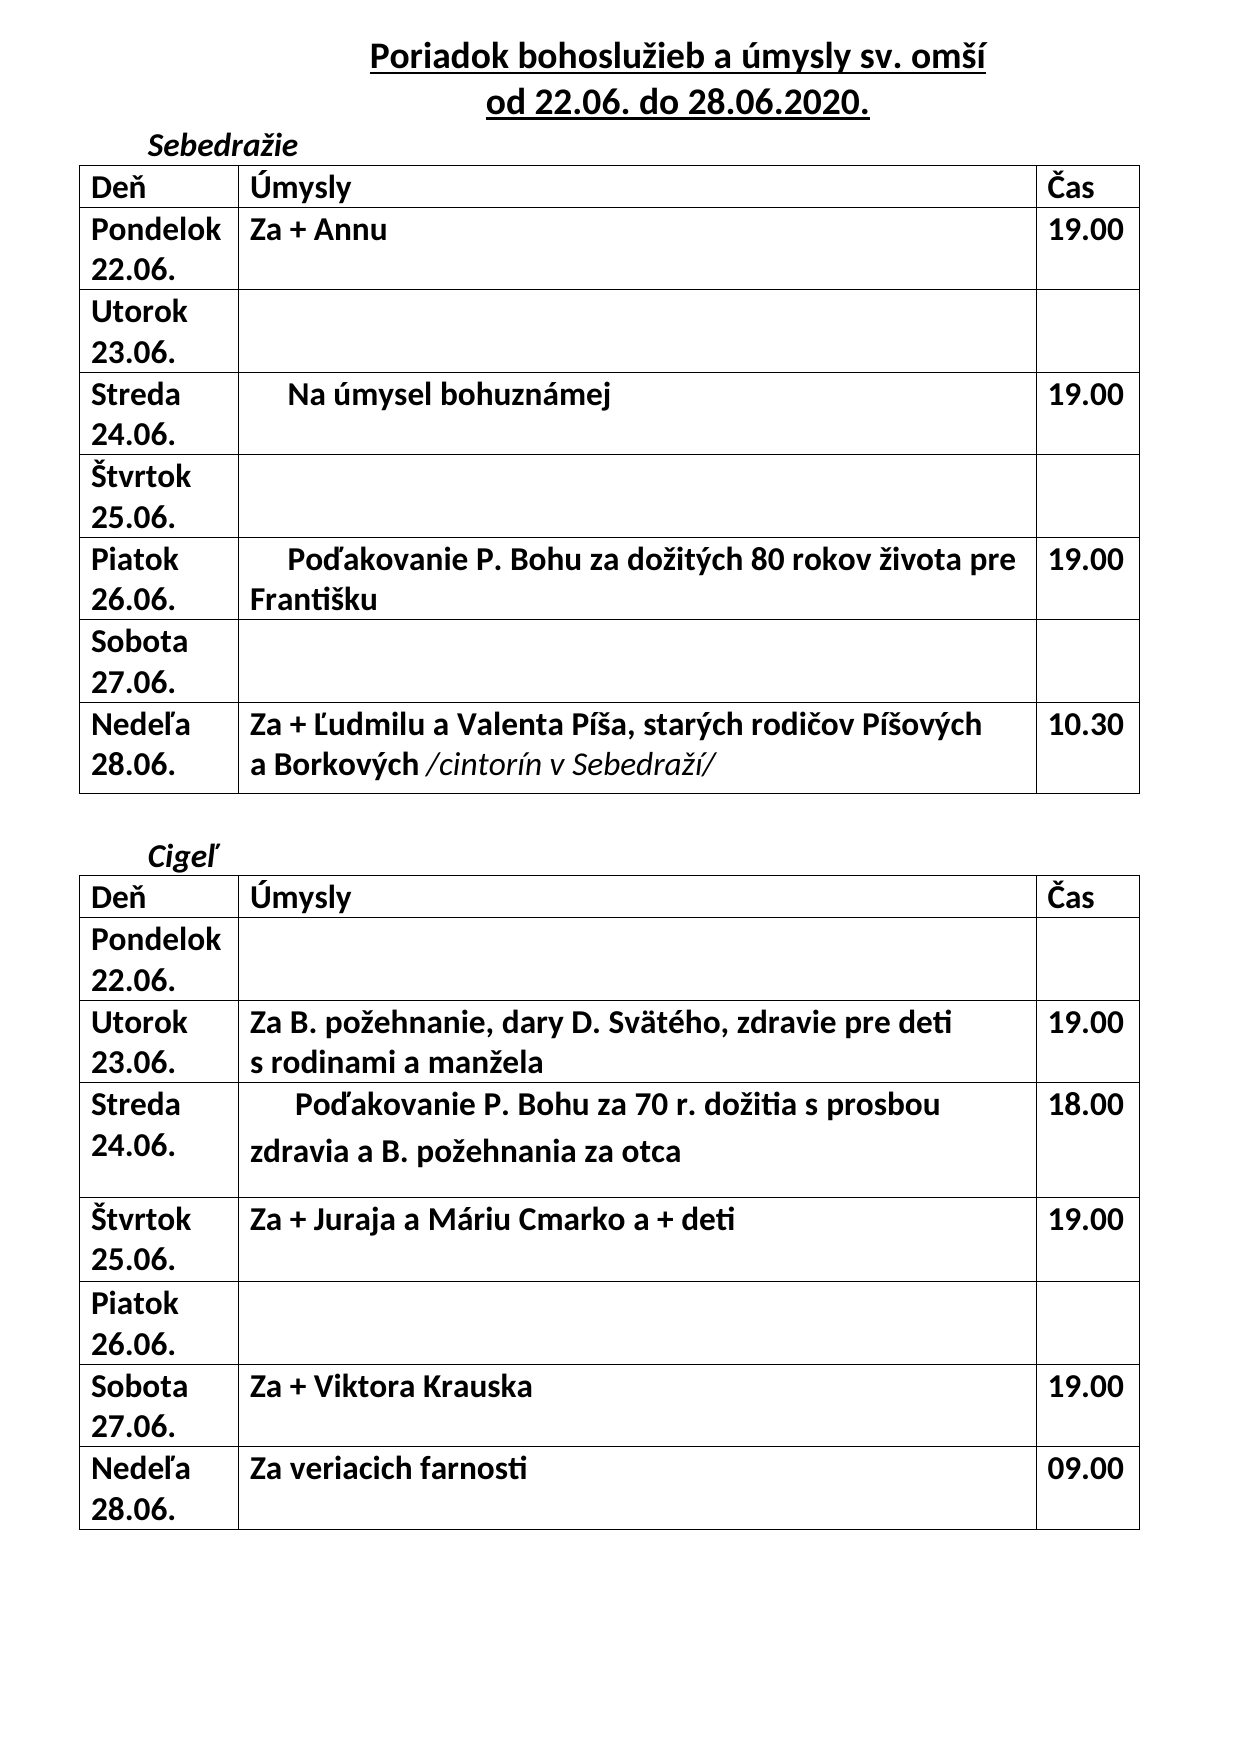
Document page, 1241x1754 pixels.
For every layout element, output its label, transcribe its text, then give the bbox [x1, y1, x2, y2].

table_cell Streda 24.06. [80, 1083, 238, 1197]
table_cell 18.00 [1037, 1083, 1139, 1197]
table_cell Nedeľa 28.06. [80, 1447, 238, 1529]
table_cell [1037, 1282, 1139, 1364]
table_cell Piatok 26.06. [80, 538, 238, 619]
table_cell Piatok 26.06. [80, 1282, 238, 1364]
table_cell 19.00 [1037, 1198, 1139, 1281]
table_cell 19.00 [1037, 538, 1139, 619]
table_cell Utorok 23.06. [80, 1001, 238, 1082]
text Sebedražie [148, 124, 1208, 165]
table_cell [1037, 455, 1139, 537]
text Cigeľ [148, 835, 1208, 875]
table_header Čas [1037, 876, 1139, 917]
table_cell Za veriacich farnosti [239, 1447, 1036, 1529]
table_cell Sobota 27.06. [80, 620, 238, 702]
table_cell Štvrtok 25.06. [80, 455, 238, 537]
table_cell Nedeľa 28.06. [80, 703, 238, 793]
table_cell Za + Juraja a Máriu Cmarko a + deti [239, 1198, 1036, 1281]
table_cell Sobota 27.06. [80, 1365, 238, 1446]
table_cell Za + Viktora Krauska [239, 1365, 1036, 1446]
table_cell 19.00 [1037, 1365, 1139, 1446]
table_cell Pondelok 22.06. [80, 918, 238, 1000]
table_cell [239, 620, 1036, 702]
table_cell 19.00 [1037, 1001, 1139, 1082]
table_cell Poďakovanie P. Bohu za 70 r. dožitia s prosbou zdravia a B. požehnania za otca [239, 1083, 1036, 1197]
table_cell 10.30 [1037, 703, 1139, 793]
table_header Deň [80, 166, 238, 207]
table_cell [239, 1282, 1036, 1364]
table_cell Poďakovanie P. Bohu za dožitých 80 rokov života pre Františku [239, 538, 1036, 619]
table_cell [1037, 918, 1139, 1000]
table_cell [239, 290, 1036, 372]
table_cell [1037, 620, 1139, 702]
table_cell 19.00 [1037, 208, 1139, 289]
text Poriadok bohoslužieb a úmysly sv. omší od 22.06. do 28.06.2020. [148, 32, 1208, 124]
table_cell Štvrtok 25.06. [80, 1198, 238, 1281]
table_cell Za + Ľudmilu a Valenta Píša, starých rodičov Píšových a Borkových /cintorín v Sebedraží/ [239, 703, 1036, 793]
table_header Čas [1037, 166, 1139, 207]
table_cell 09.00 [1037, 1447, 1139, 1529]
table_cell [239, 918, 1036, 1000]
table_cell Za + Annu [239, 208, 1036, 289]
table_header Deň [80, 876, 238, 917]
table_cell [239, 455, 1036, 537]
table_cell Na úmysel bohuznámej [239, 373, 1036, 454]
table_header Úmysly [239, 166, 1036, 207]
table_cell [1037, 290, 1139, 372]
table_cell Za B. požehnanie, dary D. Svätého, zdravie pre deti s rodinami a manžela [239, 1001, 1036, 1082]
table_header Úmysly [239, 876, 1036, 917]
table_cell Pondelok 22.06. [80, 208, 238, 289]
table_cell Utorok 23.06. [80, 290, 238, 372]
table_cell Streda 24.06. [80, 373, 238, 454]
table_cell 19.00 [1037, 373, 1139, 454]
